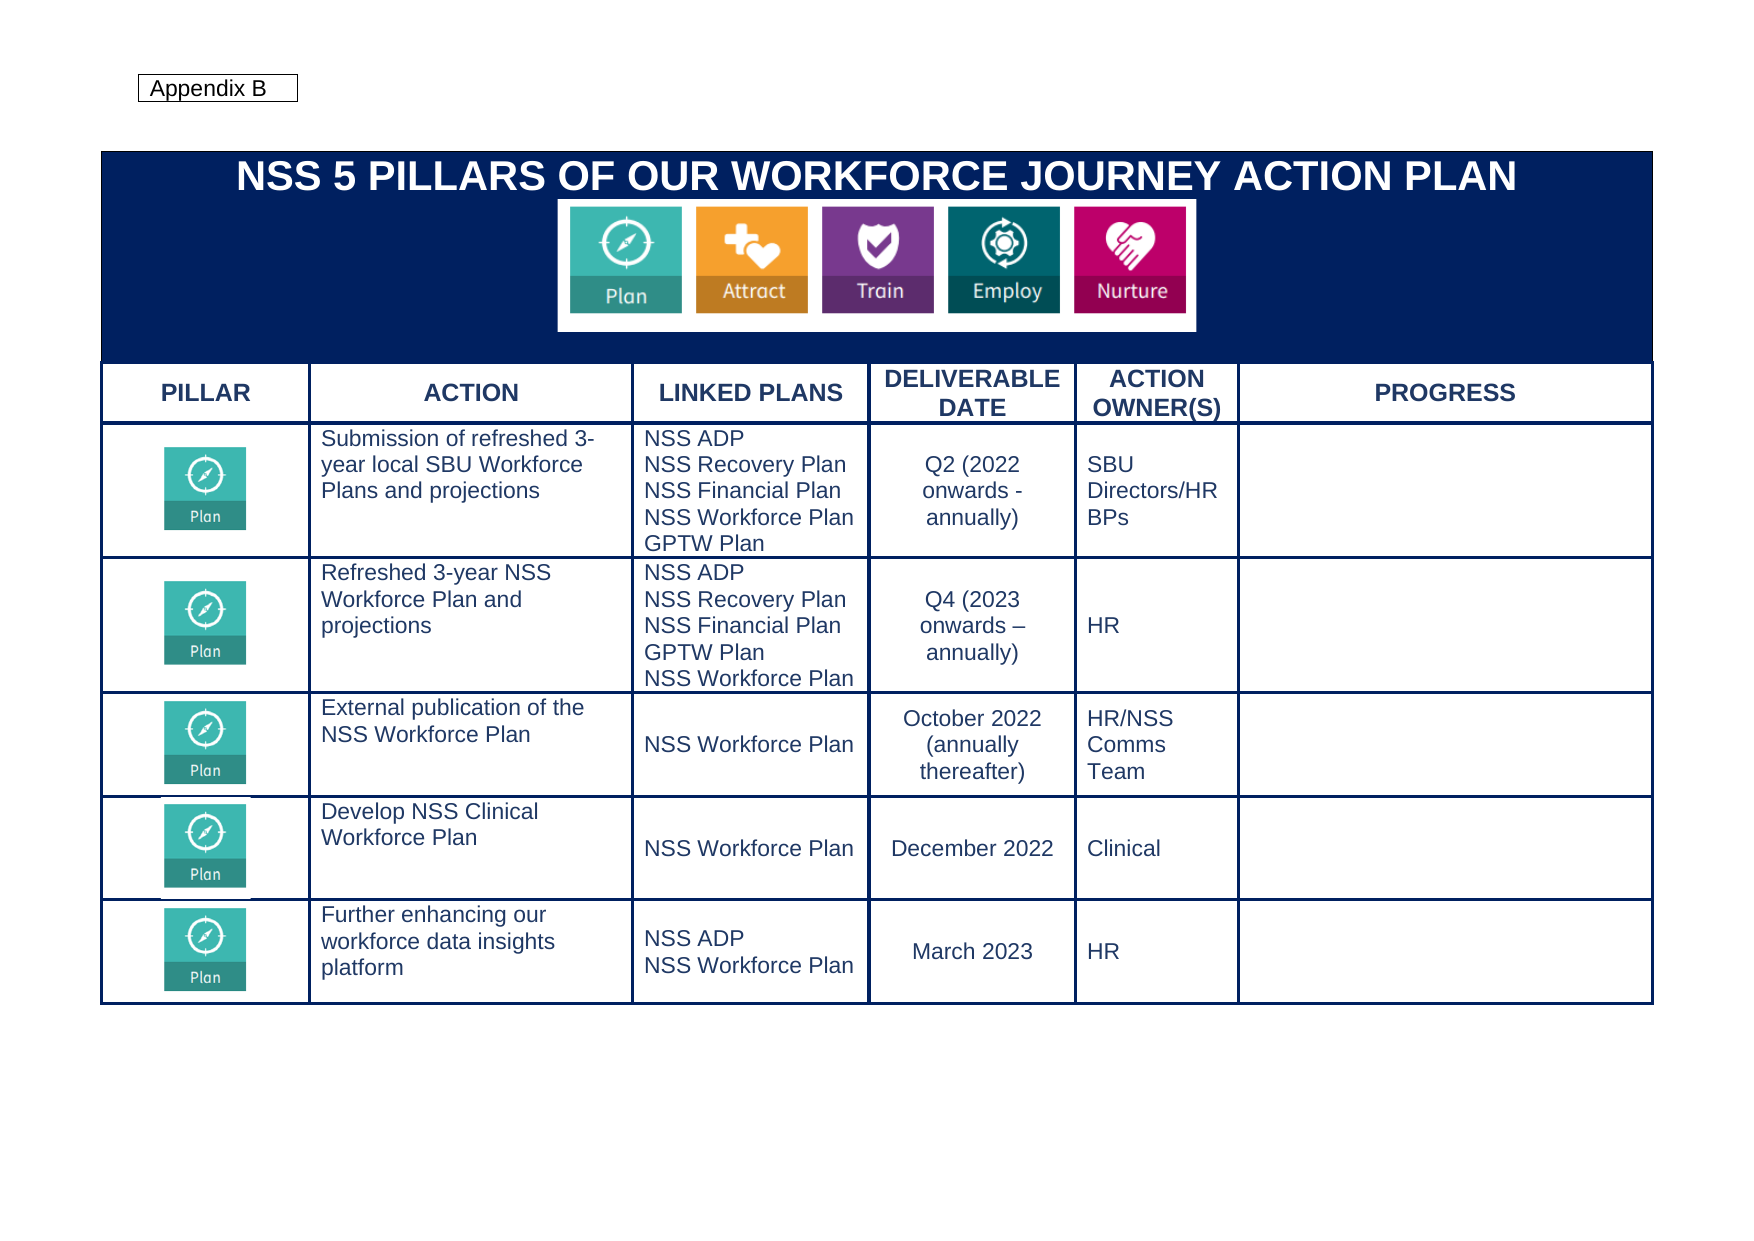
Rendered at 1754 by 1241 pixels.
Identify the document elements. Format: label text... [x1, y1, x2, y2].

table_cell [1240, 425, 1651, 556]
table_cell DELIVERABLE DATE [871, 364, 1074, 421]
table_cell [251, 901, 308, 1002]
table_cell Submission of refreshed 3- year local SBU Workforce Plans and projections [311, 425, 631, 556]
table_cell Clinical [1077, 798, 1237, 898]
table_cell PILLAR [103, 364, 308, 421]
table_cell PROGRESS [1240, 364, 1651, 421]
table_cell HR/NSS Comms Team [1077, 694, 1237, 795]
table_cell HR [1077, 559, 1237, 691]
picture [557, 199, 1197, 332]
table_cell [103, 798, 160, 898]
table_cell [103, 901, 160, 1002]
table_cell HR [1077, 901, 1237, 1002]
table_cell [1240, 798, 1651, 898]
table_cell SBU Directors/HRBPs [1077, 425, 1237, 556]
table_cell December 2022 [871, 798, 1074, 898]
table_cell [103, 559, 308, 691]
table_cell External publication of the NSS Workforce Plan [311, 694, 631, 795]
table_cell ACTION OWNER(S) [1077, 364, 1237, 421]
table_cell [251, 694, 308, 795]
table_cell March 2023 [871, 901, 1074, 1002]
table_cell LINKED PLANS [634, 364, 867, 421]
table_cell Q4 (2023 onwards – annually) [871, 559, 1074, 691]
table_cell [251, 798, 308, 898]
table_cell Q2 (2022 onwards - annually) [871, 425, 1074, 556]
table_cell [1240, 694, 1651, 795]
table_cell NSS ADP NSS Recovery Plan NSS Financial Plan NSS Workforce Plan GPTW Plan [634, 425, 867, 556]
table_header NSS 5 PILLARS OF OUR WORKFORCE JOURNEY ACTION PLAN [102, 152, 1652, 361]
table_cell [103, 425, 308, 556]
table_cell [1240, 559, 1651, 691]
table_cell Develop NSS Clinical Workforce Plan [311, 798, 631, 898]
table_cell Refreshed 3-year NSS Workforce Plan and projections [311, 559, 631, 691]
table_cell October 2022 (annually thereafter) [871, 694, 1074, 795]
table_cell NSS Workforce Plan [634, 694, 867, 795]
table_cell [103, 694, 160, 795]
table_cell Further enhancing our workforce data insights platform [311, 901, 631, 1002]
table_cell NSS ADP NSS Workforce Plan [634, 901, 867, 1002]
table_cell NSS ADP NSS Recovery Plan NSS Financial Plan GPTW Plan NSS Workforce Plan [634, 559, 867, 691]
table_cell ACTION [311, 364, 631, 421]
table_cell [1240, 901, 1651, 1002]
table_cell NSS Workforce Plan [634, 798, 867, 898]
